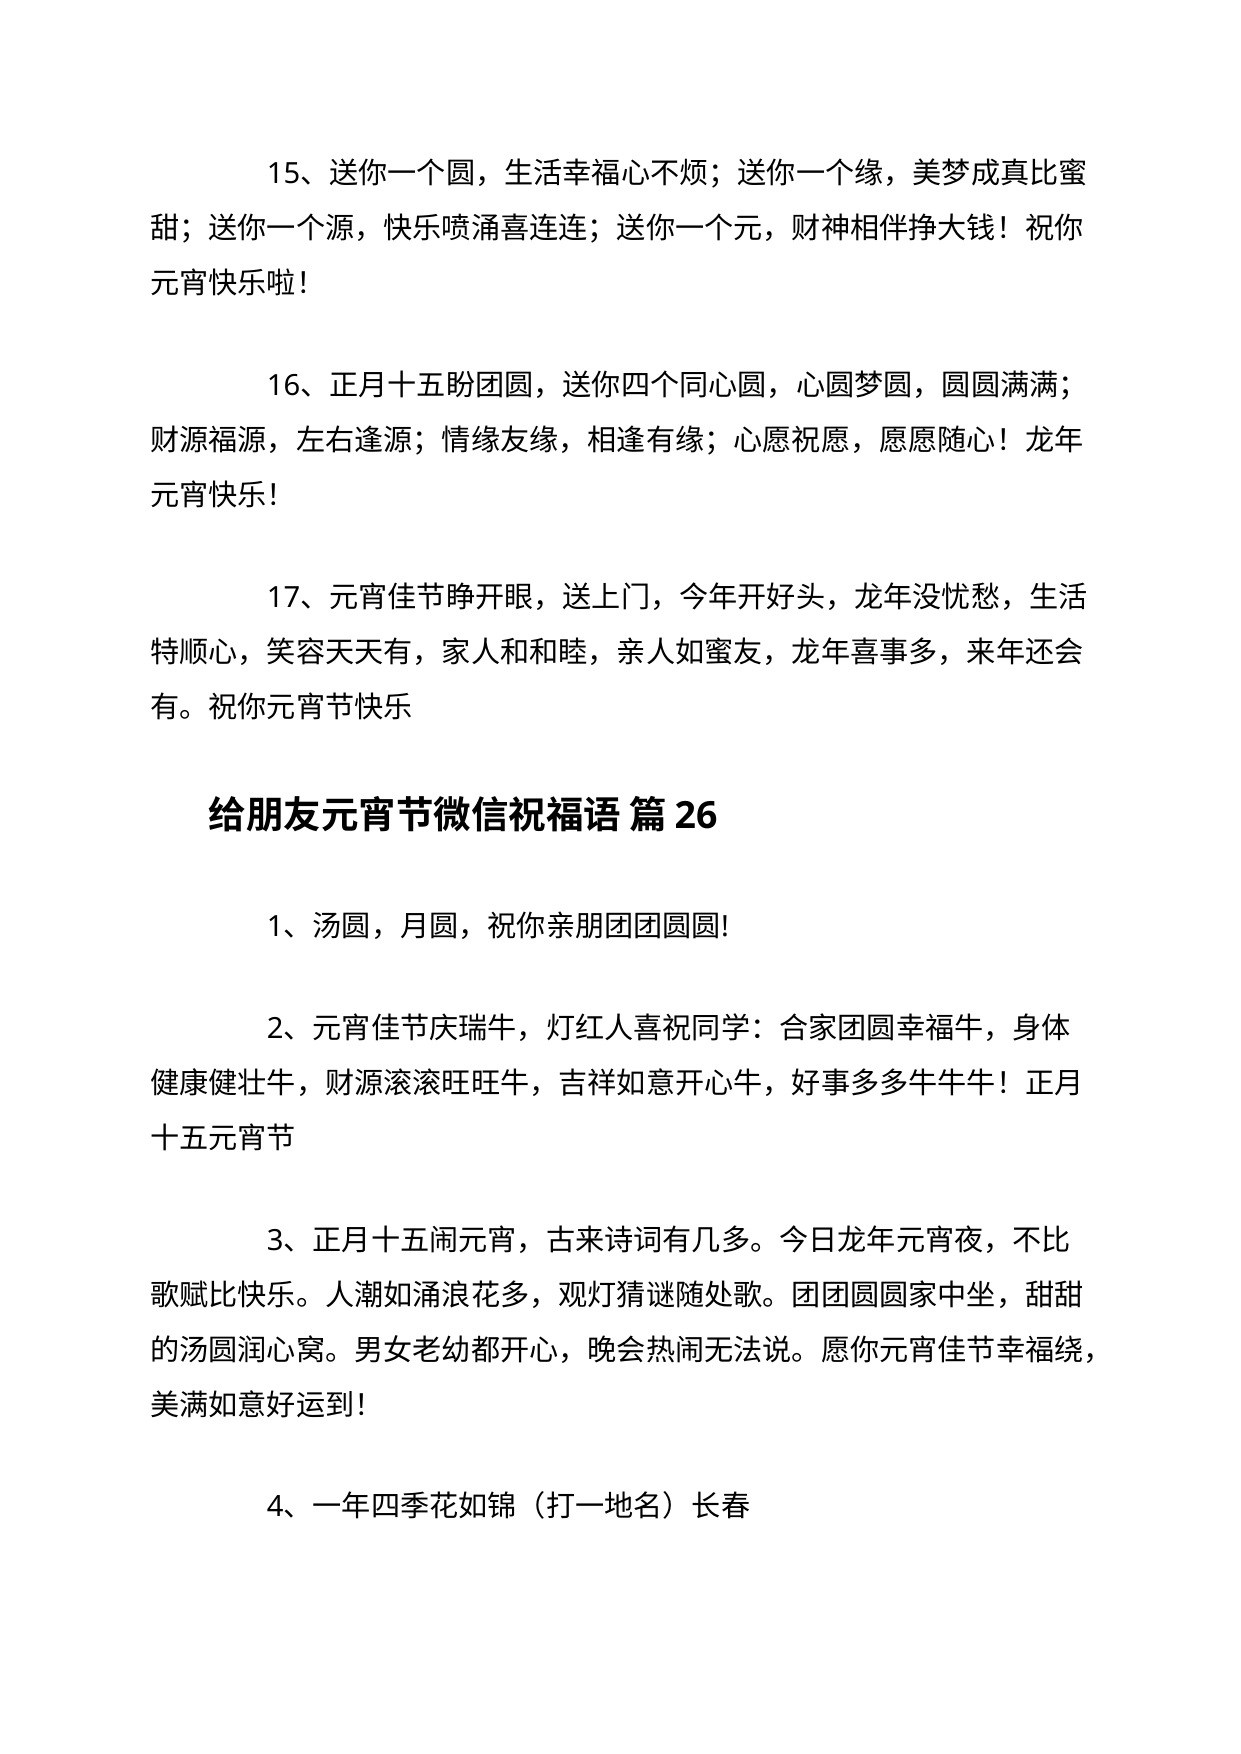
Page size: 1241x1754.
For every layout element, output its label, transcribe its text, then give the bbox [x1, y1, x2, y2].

text 15、送你一个圆，生活幸福心不烦；送你一个缘，美梦成真比蜜甜；送你一个源，快乐喷涌喜连连；送你一个元，财神相伴挣大钱！祝你元宵快乐啦！ [150, 150, 1090, 302]
text 1、汤圆，月圆，祝你亲朋团团圆圆! [150, 903, 1090, 945]
text 17、元宵佳节睁开眼，送上门，今年开好头，龙年没忧愁，生活特顺心，笑容天天有，家人和和睦，亲人如蜜友，龙年喜事多，来年还会有。祝你元宵节快乐 [150, 573, 1090, 726]
text 4、一年四季花如锦（打一地名）长春 [150, 1483, 1090, 1525]
text 16、正月十五盼团圆，送你四个同心圆，心圆梦圆，圆圆满满；财源福源，左右逢源；情缘友缘，相逢有缘；心愿祝愿，愿愿随心！龙年元宵快乐！ [150, 362, 1090, 514]
text 给朋友元宵节微信祝福语 篇26 [150, 785, 1090, 839]
text 3、正月十五闹元宵，古来诗词有几多。今日龙年元宵夜，不比歌赋比快乐。人潮如涌浪花多，观灯猜谜随处歌。团团圆圆家中坐，甜甜的汤圆润心窝。男女老幼都开心，晚会热闹无法说。愿你元宵佳节幸福绕，美满如意好运到！ [150, 1216, 1090, 1423]
text 2、元宵佳节庆瑞牛，灯红人喜祝同学：合家团圆幸福牛，身体健康健壮牛，财源滚滚旺旺牛，吉祥如意开心牛，好事多多牛牛牛！正月十五元宵节 [150, 1004, 1090, 1157]
